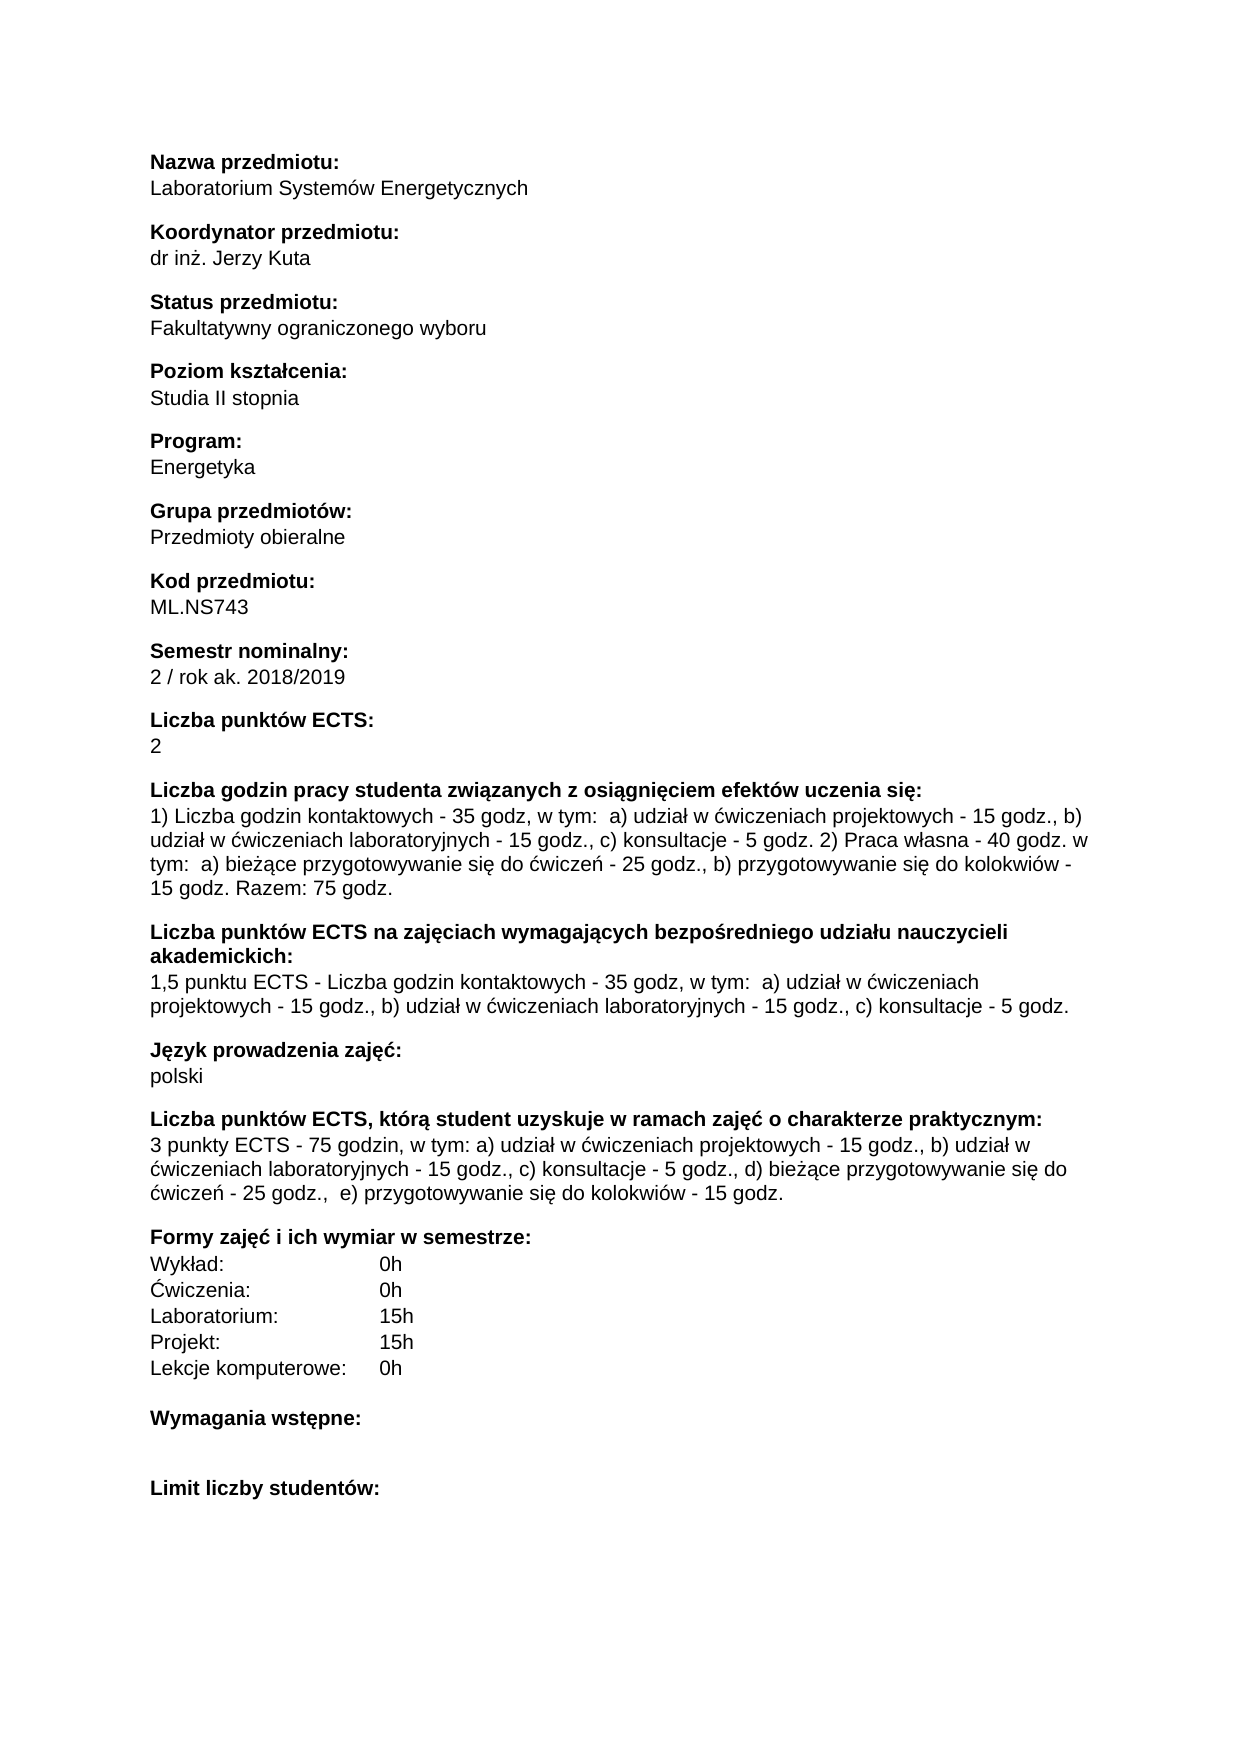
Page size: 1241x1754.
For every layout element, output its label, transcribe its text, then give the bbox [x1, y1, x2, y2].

text Limit liczby studentów: [150, 1476, 1090, 1499]
table_cell 15h [369, 1328, 597, 1354]
text 3 punkty ECTS - 75 godzin, w tym: a) udział w ćwiczeniach projektowych - 15 godz., b) udział w ćwiczeniach laboratoryjnych - 15 godz., c) konsultacje - 5 godz., d) bieżące przygotowywanie się do ćwiczeń - 25 godz., e) przygotowywanie się do kolokwiów - 15 godz. [150, 1133, 1090, 1205]
text Nazwa przedmiotu: [150, 150, 1090, 174]
text Laboratorium Systemów Energetycznych [150, 176, 1090, 200]
table_cell Projekt: [140, 1330, 367, 1354]
text Liczba godzin pracy studenta związanych z osiągnięciem efektów uczenia się: [150, 778, 1090, 802]
text Język prowadzenia zajęć: [150, 1037, 1090, 1061]
text Semestr nominalny: [150, 638, 1090, 662]
text Program: [150, 429, 1090, 453]
text Liczba punktów ECTS na zajęciach wymagających bezpośredniego udziału nauczycieli akademickich: [150, 920, 1090, 968]
table_cell 0h [369, 1276, 597, 1302]
text Wymagania wstępne: [150, 1406, 1090, 1430]
table_cell Laboratorium: [140, 1304, 367, 1328]
table_cell 15h [369, 1302, 597, 1328]
table_cell 0h [369, 1354, 597, 1380]
text 2 / rok ak. 2018/2019 [150, 664, 1090, 688]
table_cell Lekcje komputerowe: [140, 1356, 367, 1380]
text 1,5 punktu ECTS - Liczba godzin kontaktowych - 35 godz, w tym: a) udział w ćwiczeniach projektowych - 15 godz., b) udział w ćwiczeniach laboratoryjnych - 15 godz., c) konsultacje - 5 godz. [150, 970, 1090, 1018]
text ML.NS743 [150, 595, 1090, 619]
text dr inż. Jerzy Kuta [150, 246, 1090, 270]
text Formy zajęć i ich wymiar w semestrze: [150, 1225, 1090, 1249]
table_header Wykład: [140, 1252, 367, 1276]
text Energetyka [150, 455, 1090, 479]
text 2 [150, 734, 1090, 758]
text polski [150, 1063, 1090, 1087]
text 1) Liczba godzin kontaktowych - 35 godz, w tym: a) udział w ćwiczeniach projektowych - 15 godz., b) udział w ćwiczeniach laboratoryjnych - 15 godz., c) konsultacje - 5 godz. 2) Praca własna - 40 godz. w tym: a) bieżące przygotowywanie się do ćwiczeń - 25 godz., b) przygotowywanie się do kolokwiów - 15 godz. Razem: 75 godz. [150, 804, 1090, 900]
text Studia II stopnia [150, 385, 1090, 409]
text Przedmioty obieralne [150, 525, 1090, 549]
text Liczba punktów ECTS: [150, 708, 1090, 732]
text Grupa przedmiotów: [150, 499, 1090, 523]
text Fakultatywny ograniczonego wyboru [150, 316, 1090, 339]
text Liczba punktów ECTS, którą student uzyskuje w ramach zajęć o charakterze praktycznym: [150, 1107, 1090, 1131]
text Status przedmiotu: [150, 289, 1090, 313]
text Koordynator przedmiotu: [150, 220, 1090, 244]
table_cell Ćwiczenia: [140, 1278, 367, 1302]
text Kod przedmiotu: [150, 569, 1090, 593]
text Poziom kształcenia: [150, 359, 1090, 383]
table_header 0h [369, 1252, 597, 1276]
